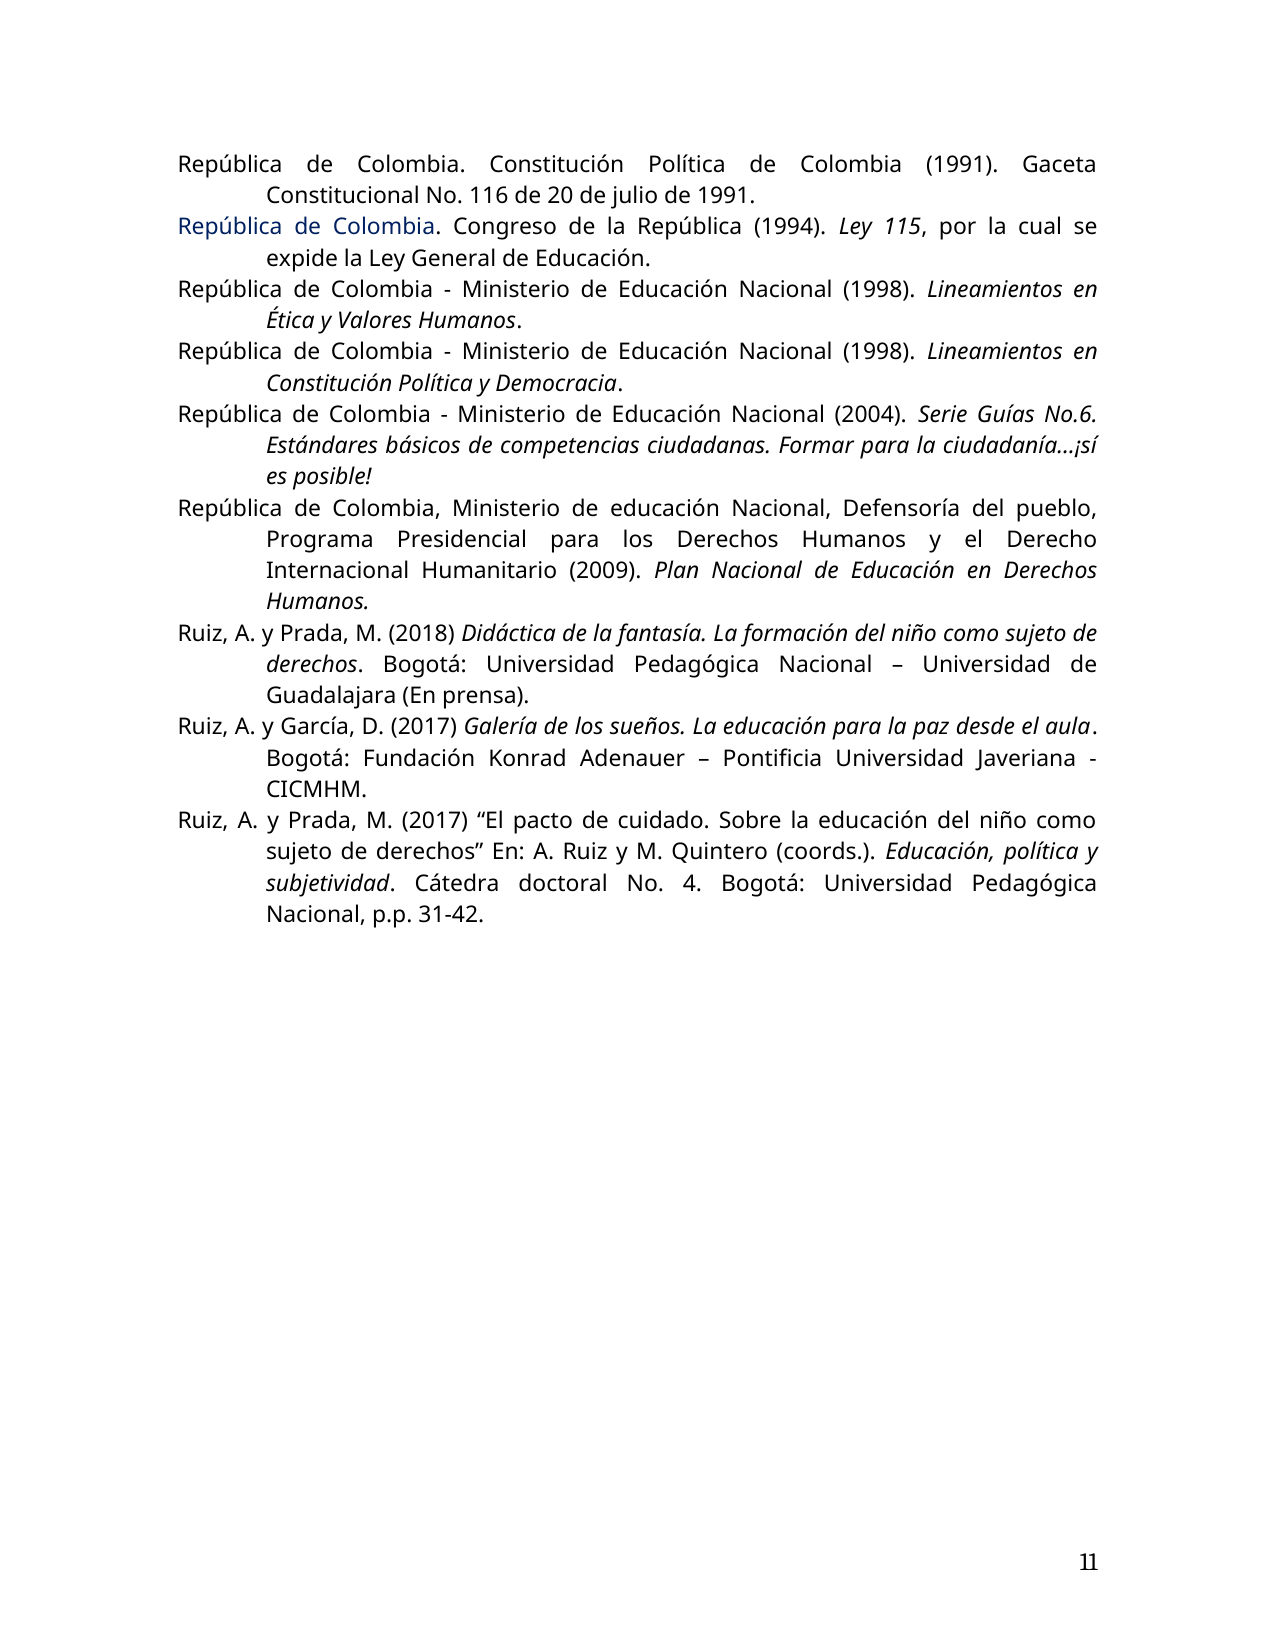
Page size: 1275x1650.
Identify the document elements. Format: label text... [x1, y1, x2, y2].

text República de Colombia. Constitución Política de Colombia (1991). Gaceta Constitucional No. 116 de 20 de julio de 1991. [177, 148, 1098, 210]
text Ruiz, A. y Prada, M. (2018) Didáctica de la fantasía. La formación del niño como sujeto de derechos. Bogotá: Universidad Pedagógica Nacional – Universidad de Guadalajara (En prensa). [177, 616, 1098, 710]
text República de Colombia - Ministerio de Educación Nacional (1998). Lineamientos en Constitución Política y Democracia. [177, 335, 1098, 398]
text República de Colombia. Congreso de la República (1994). Ley 115, por la cual se expide la Ley General de Educación. [177, 210, 1098, 273]
text Ruiz, A. y Prada, M. (2017) “El pacto de cuidado. Sobre la educación del niño como sujeto de derechos” En: A. Ruiz y M. Quintero (coords.). Educación, política y subjetividad. Cátedra doctoral No. 4. Bogotá: Universidad Pedagógica Nacional, p.p. 31-42. [177, 804, 1098, 929]
text Ruiz, A. y García, D. (2017) Galería de los sueños. La educación para la paz desde el aula. Bogotá: Fundación Konrad Adenauer – Pontificia Universidad Javeriana - CICMHM. [177, 710, 1098, 804]
text República de Colombia - Ministerio de Educación Nacional (1998). Lineamientos en Ética y Valores Humanos. [177, 273, 1098, 335]
text República de Colombia - Ministerio de Educación Nacional (2004). Serie Guías No.6. Estándares básicos de competencias ciudadanas. Formar para la ciudadanía…¡sí es posible! [177, 398, 1098, 491]
text República de Colombia, Ministerio de educación Nacional, Defensoría del pueblo, Programa Presidencial para los Derechos Humanos y el Derecho Internacional Humanitario (2009). Plan Nacional de Educación en Derechos Humanos. [177, 491, 1098, 616]
